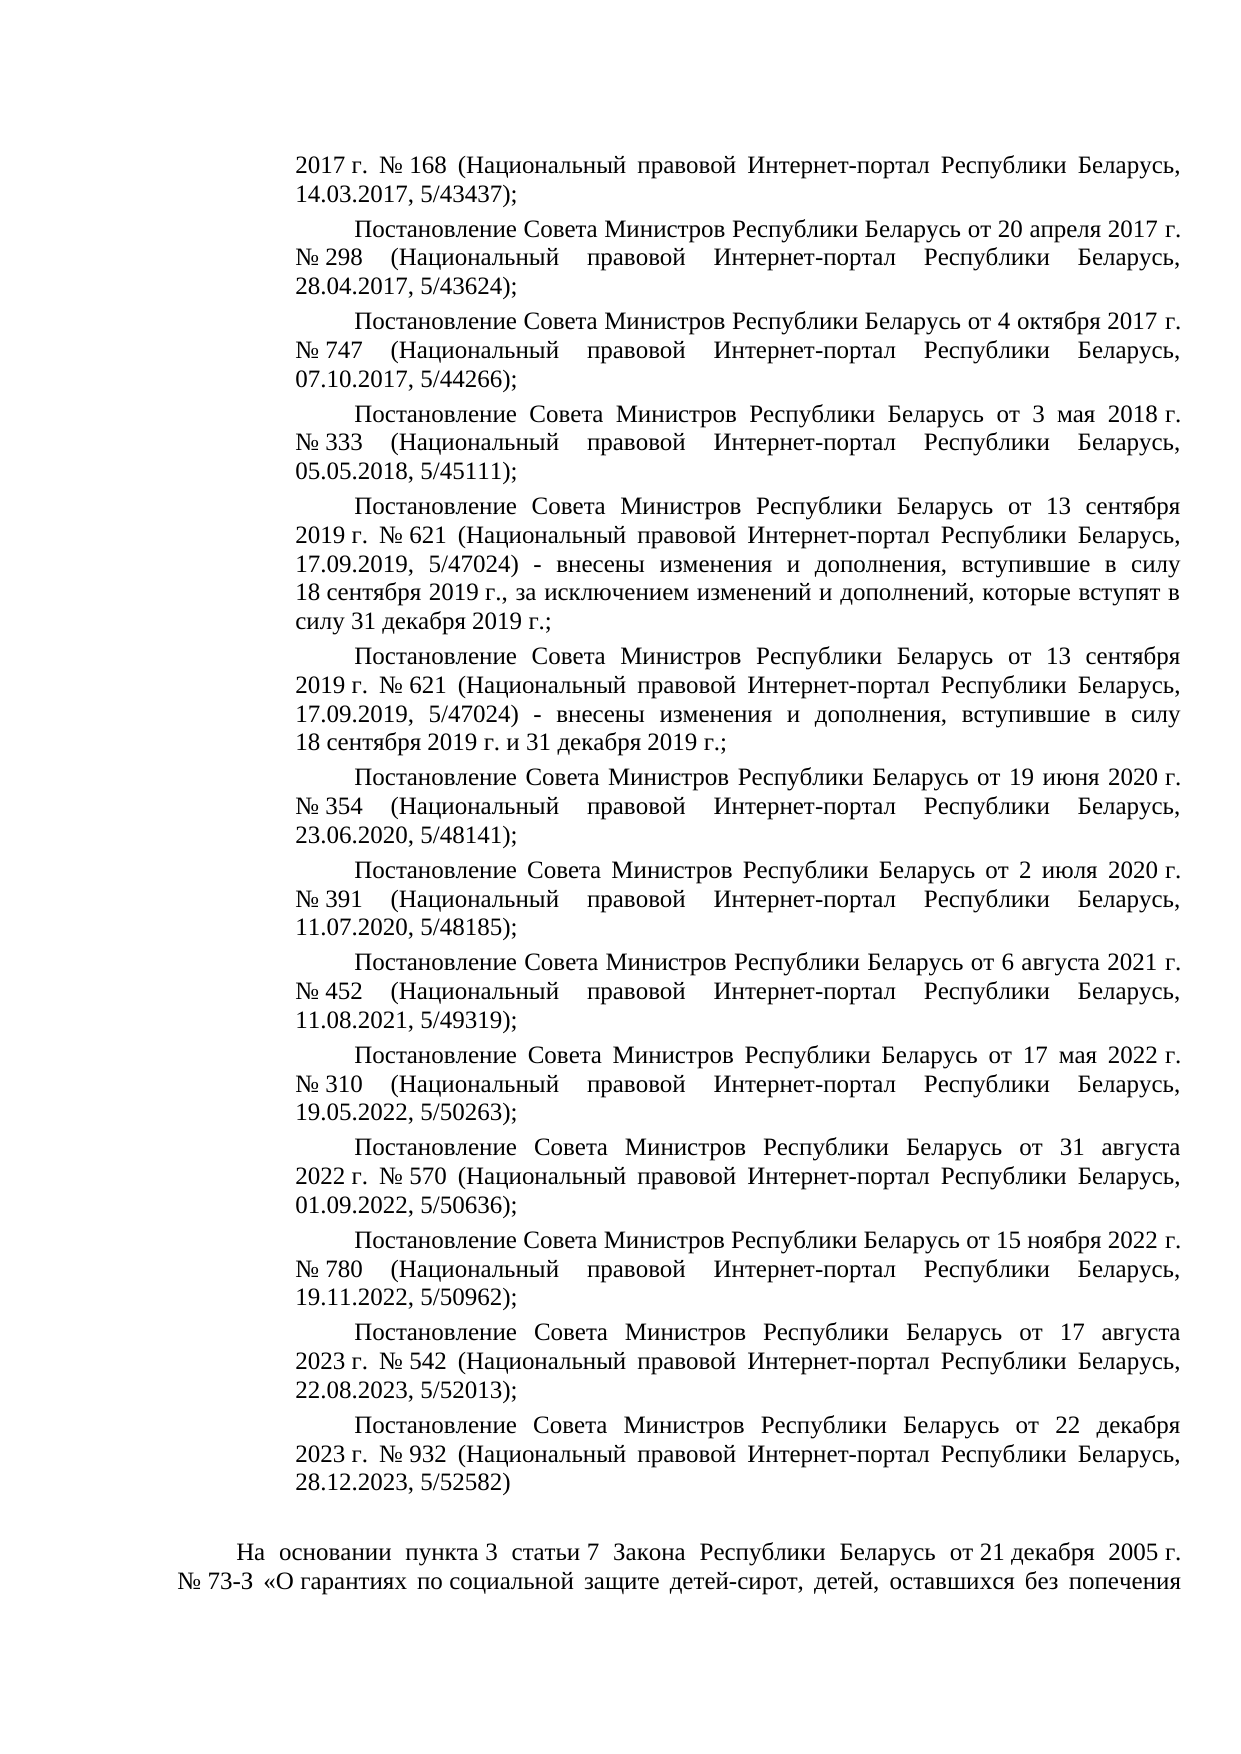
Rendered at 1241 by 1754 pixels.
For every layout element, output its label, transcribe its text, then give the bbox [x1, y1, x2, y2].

text Постановление Совета Министров Республики Беларусь от 31 августа 2022 г. № 570 (Национальный правовой Интернет-портал Республики Беларусь, 01.09.2022, 5/50636); [295, 1132, 1181, 1219]
text Постановление Совета Министров Республики Беларусь от 19 июня 2020 г. № 354 (Национальный правовой Интернет-портал Республики Беларусь, 23.06.2020, 5/48141); [295, 762, 1181, 849]
text Постановление Совета Министров Республики Беларусь от 2 июля 2020 г. № 391 (Национальный правовой Интернет-портал Республики Беларусь, 11.07.2020, 5/48185); [295, 855, 1181, 941]
text Постановление Совета Министров Республики Беларусь от 22 декабря 2023 г. № 932 (Национальный правовой Интернет-портал Республики Беларусь, 28.12.2023, 5/52582) [295, 1410, 1181, 1496]
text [295, 150, 1181, 207]
text Постановление Совета Министров Республики Беларусь от 4 октября 2017 г. № 747 (Национальный правовой Интернет-портал Республики Беларусь, 07.10.2017, 5/44266); [295, 306, 1181, 392]
text Постановление Совета Министров Республики Беларусь от 3 мая 2018 г. № 333 (Национальный правовой Интернет-портал Республики Беларусь, 05.05.2018, 5/45111); [295, 399, 1181, 485]
text Постановление Совета Министров Республики Беларусь от 6 августа 2021 г. № 452 (Национальный правовой Интернет-портал Республики Беларусь, 11.08.2021, 5/49319); [295, 947, 1181, 1034]
text Постановление Совета Министров Республики Беларусь от 17 мая 2022 г. № 310 (Национальный правовой Интернет-портал Республики Беларусь, 19.05.2022, 5/50263); [295, 1040, 1181, 1126]
text Постановление Совета Министров Республики Беларусь от 13 сентября 2019 г. № 621 (Национальный правовой Интернет-портал Республики Беларусь, 17.09.2019, 5/47024) - внесены изменения и дополнения, вступившие в силу 18 сентября 2019 г., за исключением изменений и дополнений, которые вступят в силу 31 декабря 2019 г.; [295, 491, 1181, 635]
text Постановление Совета Министров Республики Беларусь от 15 ноября 2022 г. № 780 (Национальный правовой Интернет-портал Республики Беларусь, 19.11.2022, 5/50962); [295, 1225, 1181, 1311]
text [177, 1537, 1181, 1595]
text Постановление Совета Министров Республики Беларусь от 13 сентября 2019 г. № 621 (Национальный правовой Интернет-портал Республики Беларусь, 17.09.2019, 5/47024) - внесены изменения и дополнения, вступившие в силу 18 сентября 2019 г. и 31 декабря 2019 г.; [295, 641, 1181, 756]
text Постановление Совета Министров Республики Беларусь от 17 августа 2023 г. № 542 (Национальный правовой Интернет-портал Республики Беларусь, 22.08.2023, 5/52013); [295, 1317, 1181, 1404]
text Постановление Совета Министров Республики Беларусь от 20 апреля 2017 г. № 298 (Национальный правовой Интернет-портал Республики Беларусь, 28.04.2017, 5/43624); [295, 214, 1181, 300]
